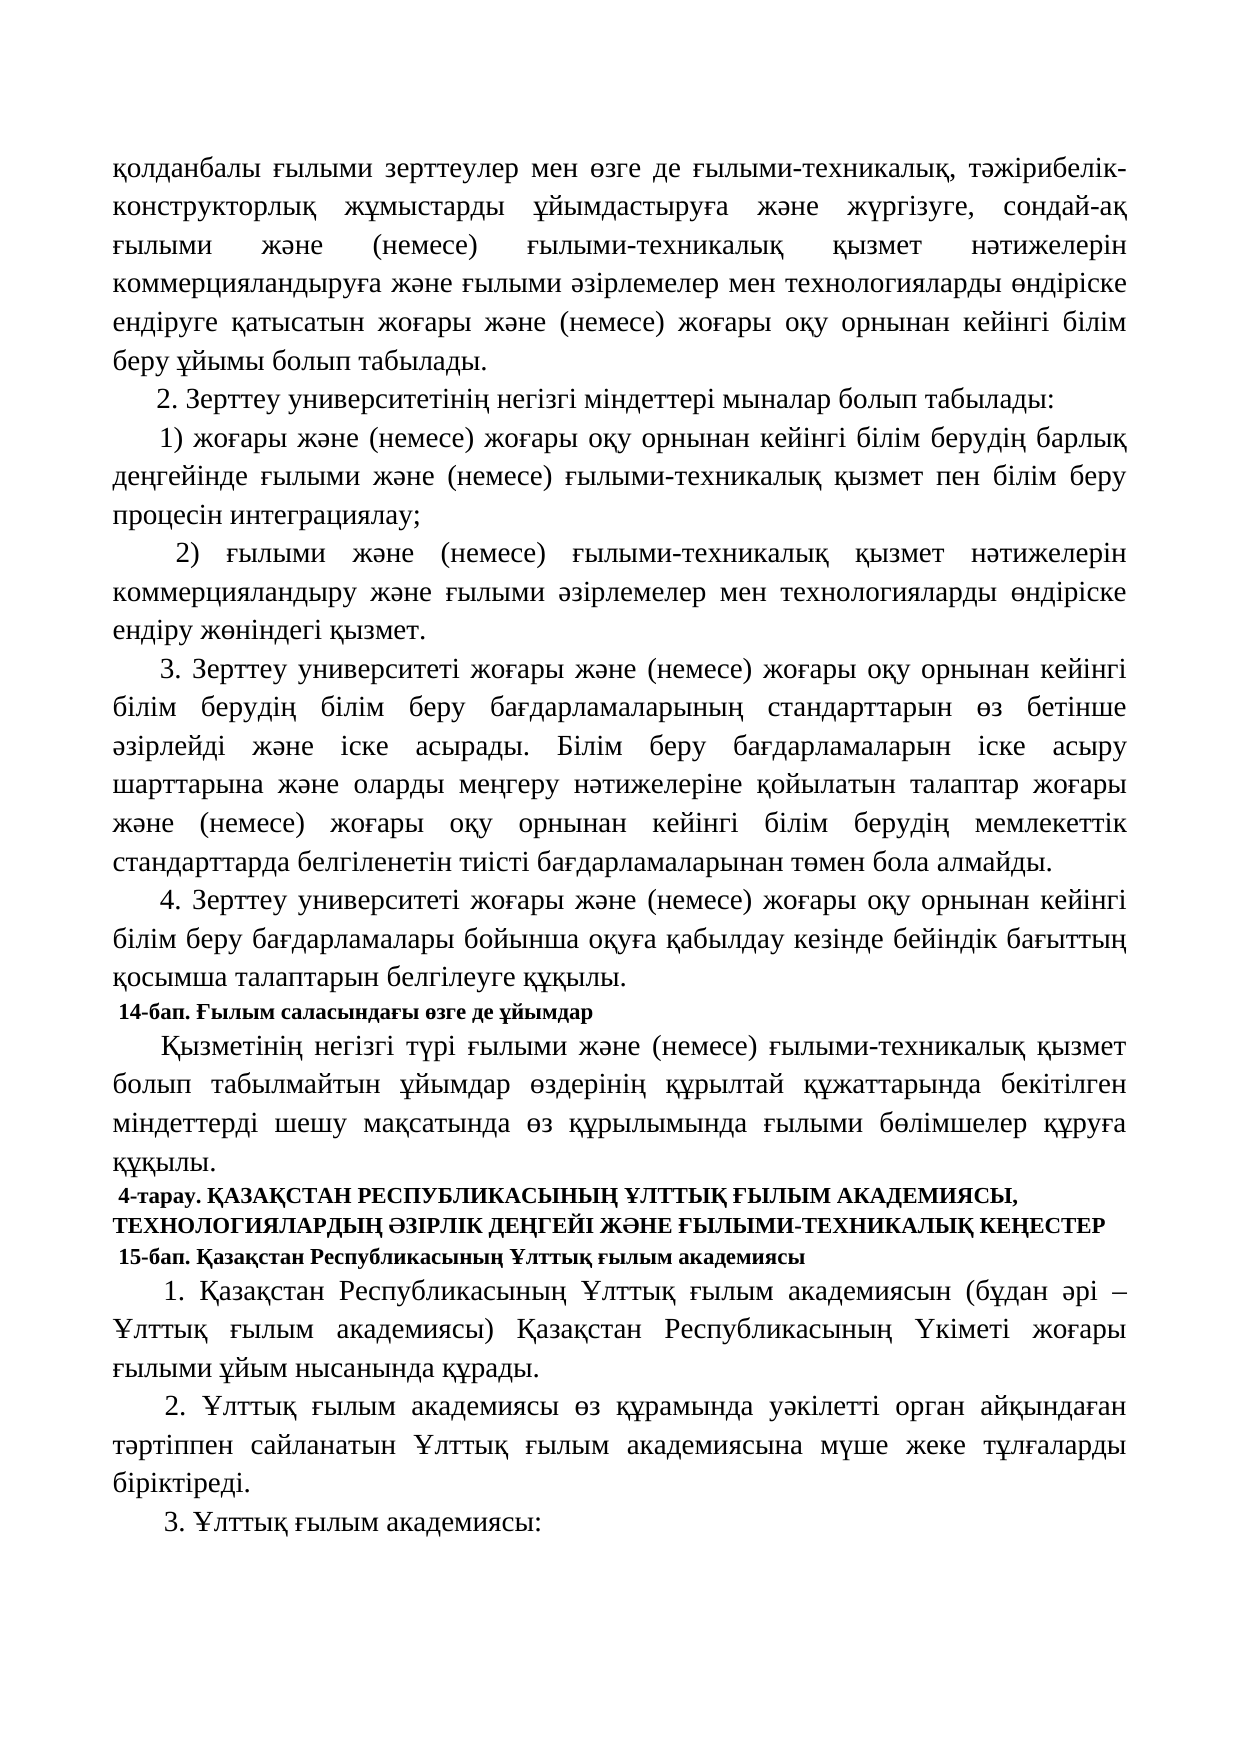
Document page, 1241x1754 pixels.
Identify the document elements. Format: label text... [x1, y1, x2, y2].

text 3. Ұлттық ғылым академиясы: [112, 1504, 1128, 1538]
text 4. Зерттеу университеті жоғары және (немесе) жоғары оқу орнынан кейінгі білім беру бағдарламалары бойынша оқуға қабылдау кезінде бейіндік бағыттың қосымша талаптарын белгілеуге құқылы. [112, 882, 1128, 993]
text 3. Зерттеу университеті жоғары және (немесе) жоғары оқу орнынан кейінгі білім берудің білім беру бағдарламаларының стандарттарын өз бетінше әзірлейді және іске асырады. Білім беру бағдарламаларын іске асыру шарттарына және оларды меңгеру нәтижелеріне қойылатын талаптар жоғары және (немесе) жоғары оқу орнынан кейінгі білім берудің мемлекеттік стандарттарда белгіленетін тиісті бағдарламаларынан төмен бола алмайды. [112, 651, 1128, 877]
text 15-бап. Қазақстан Республикасының Ұлттық ғылым академиясы [112, 1243, 1128, 1269]
text 1) жоғары және (немесе) жоғары оқу орнынан кейінгі білім берудің барлық деңгейінде ғылыми және (немесе) ғылыми-техникалық қызмет пен білім беру процесін интеграциялау; [112, 420, 1128, 530]
text 2. Зерттеу университетінің негізгі міндеттері мыналар болып табылады: [112, 381, 1128, 415]
text 4-тарау. ҚАЗАҚСТАН РЕСПУБЛИКАСЫНЫҢ ҰЛТТЫҚ ҒЫЛЫМ АКАДЕМИЯСЫ, ТЕХНОЛОГИЯЛАРДЫҢ ӘЗІРЛІК ДЕҢГЕЙІ ЖӘНЕ ҒЫЛЫМИ-ТЕХНИКАЛЫҚ КЕҢЕСТЕР [112, 1182, 1128, 1239]
text Қызметінің негізгі түрі ғылыми және (немесе) ғылыми-техникалық қызмет болып табылмайтын ұйымдар өздерінің құрылтай құжаттарында бекітілген міндеттерді шешу мақсатында өз құрылымында ғылыми бөлімшелер құруға құқылы. [112, 1028, 1128, 1177]
text 2) ғылыми және (немесе) ғылыми-техникалық қызмет нәтижелерін коммерцияландыру және ғылыми әзірлемелер мен технологияларды өндіріске ендіру жөніндегі қызмет. [112, 535, 1128, 646]
text 14-бап. Ғылым саласындағы өзге де ұйымдар [112, 998, 1128, 1024]
